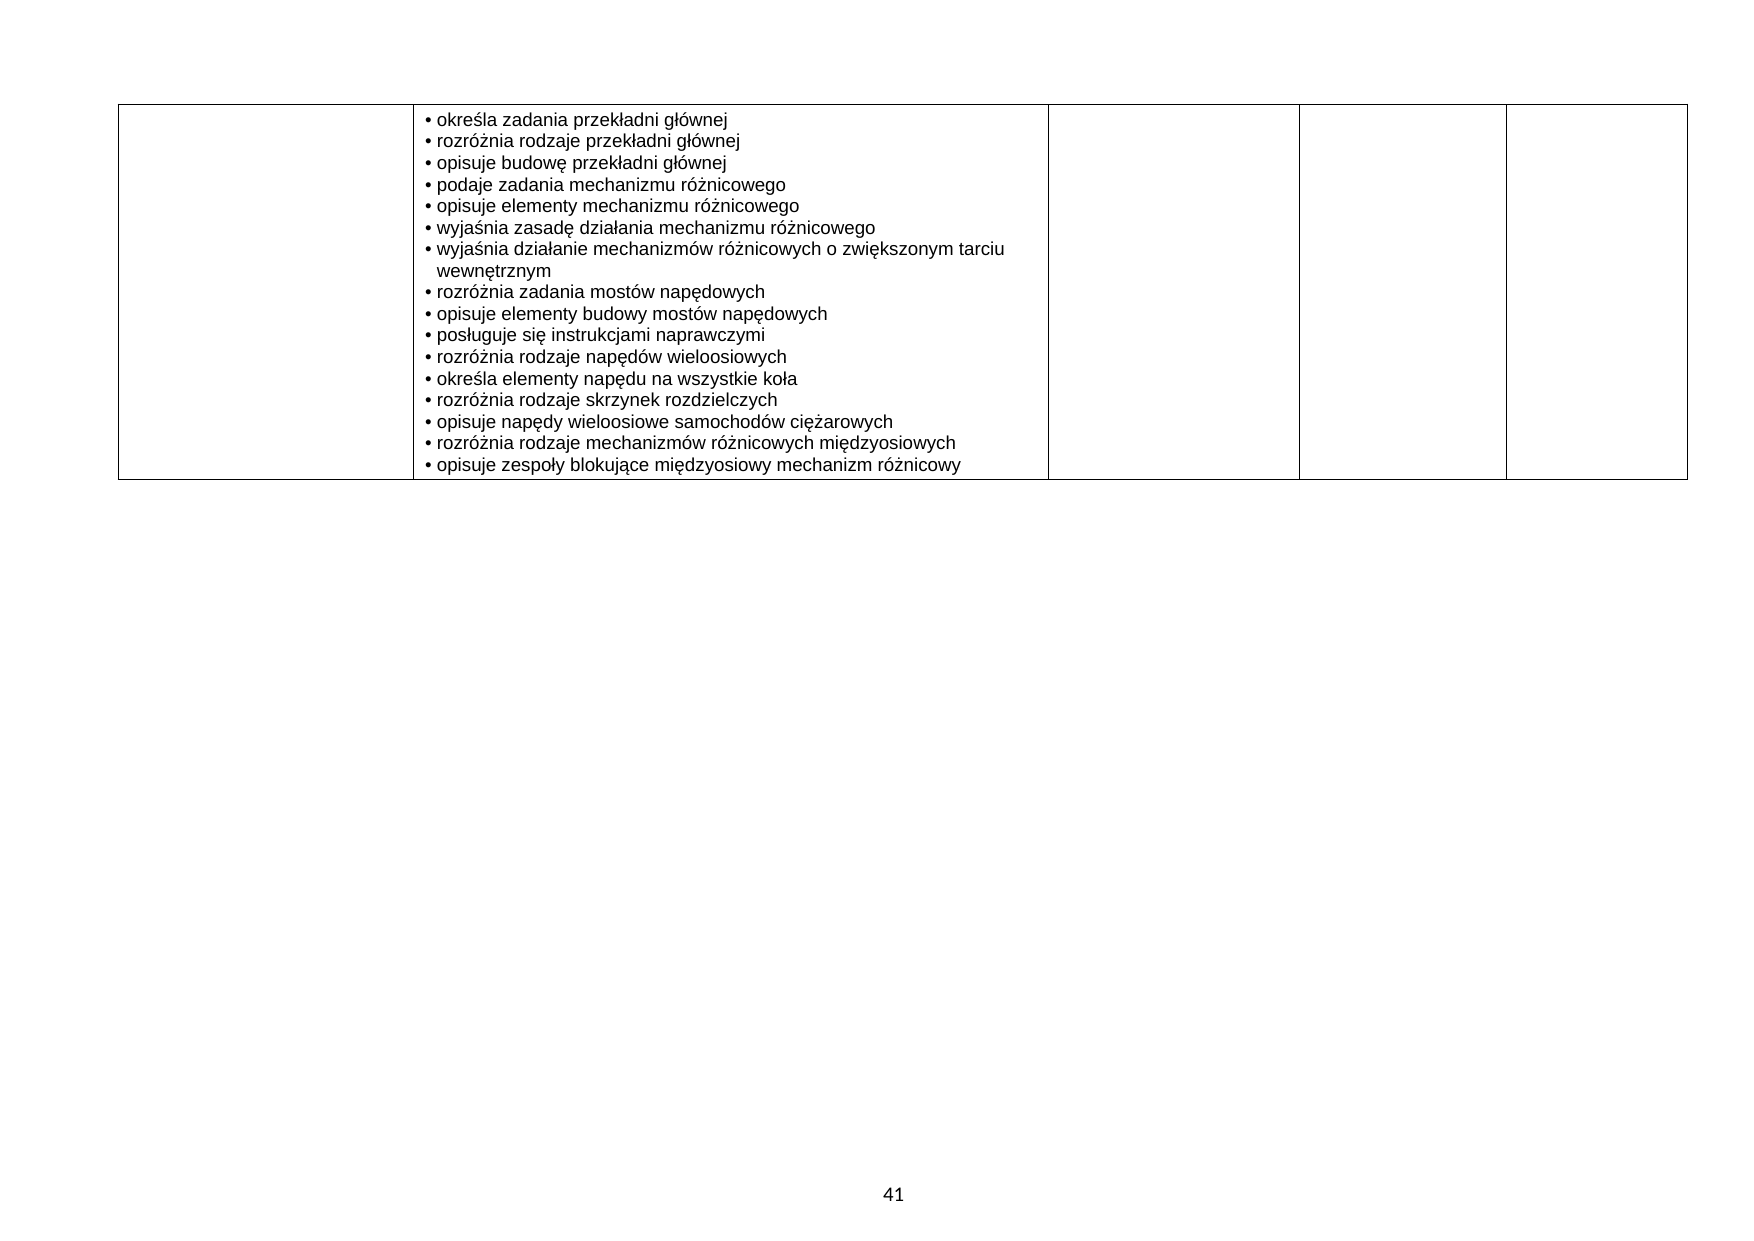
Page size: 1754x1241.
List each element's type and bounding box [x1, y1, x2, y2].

table_cell [1300, 105, 1506, 479]
table_cell [414, 105, 1048, 479]
table_cell [1049, 105, 1299, 479]
